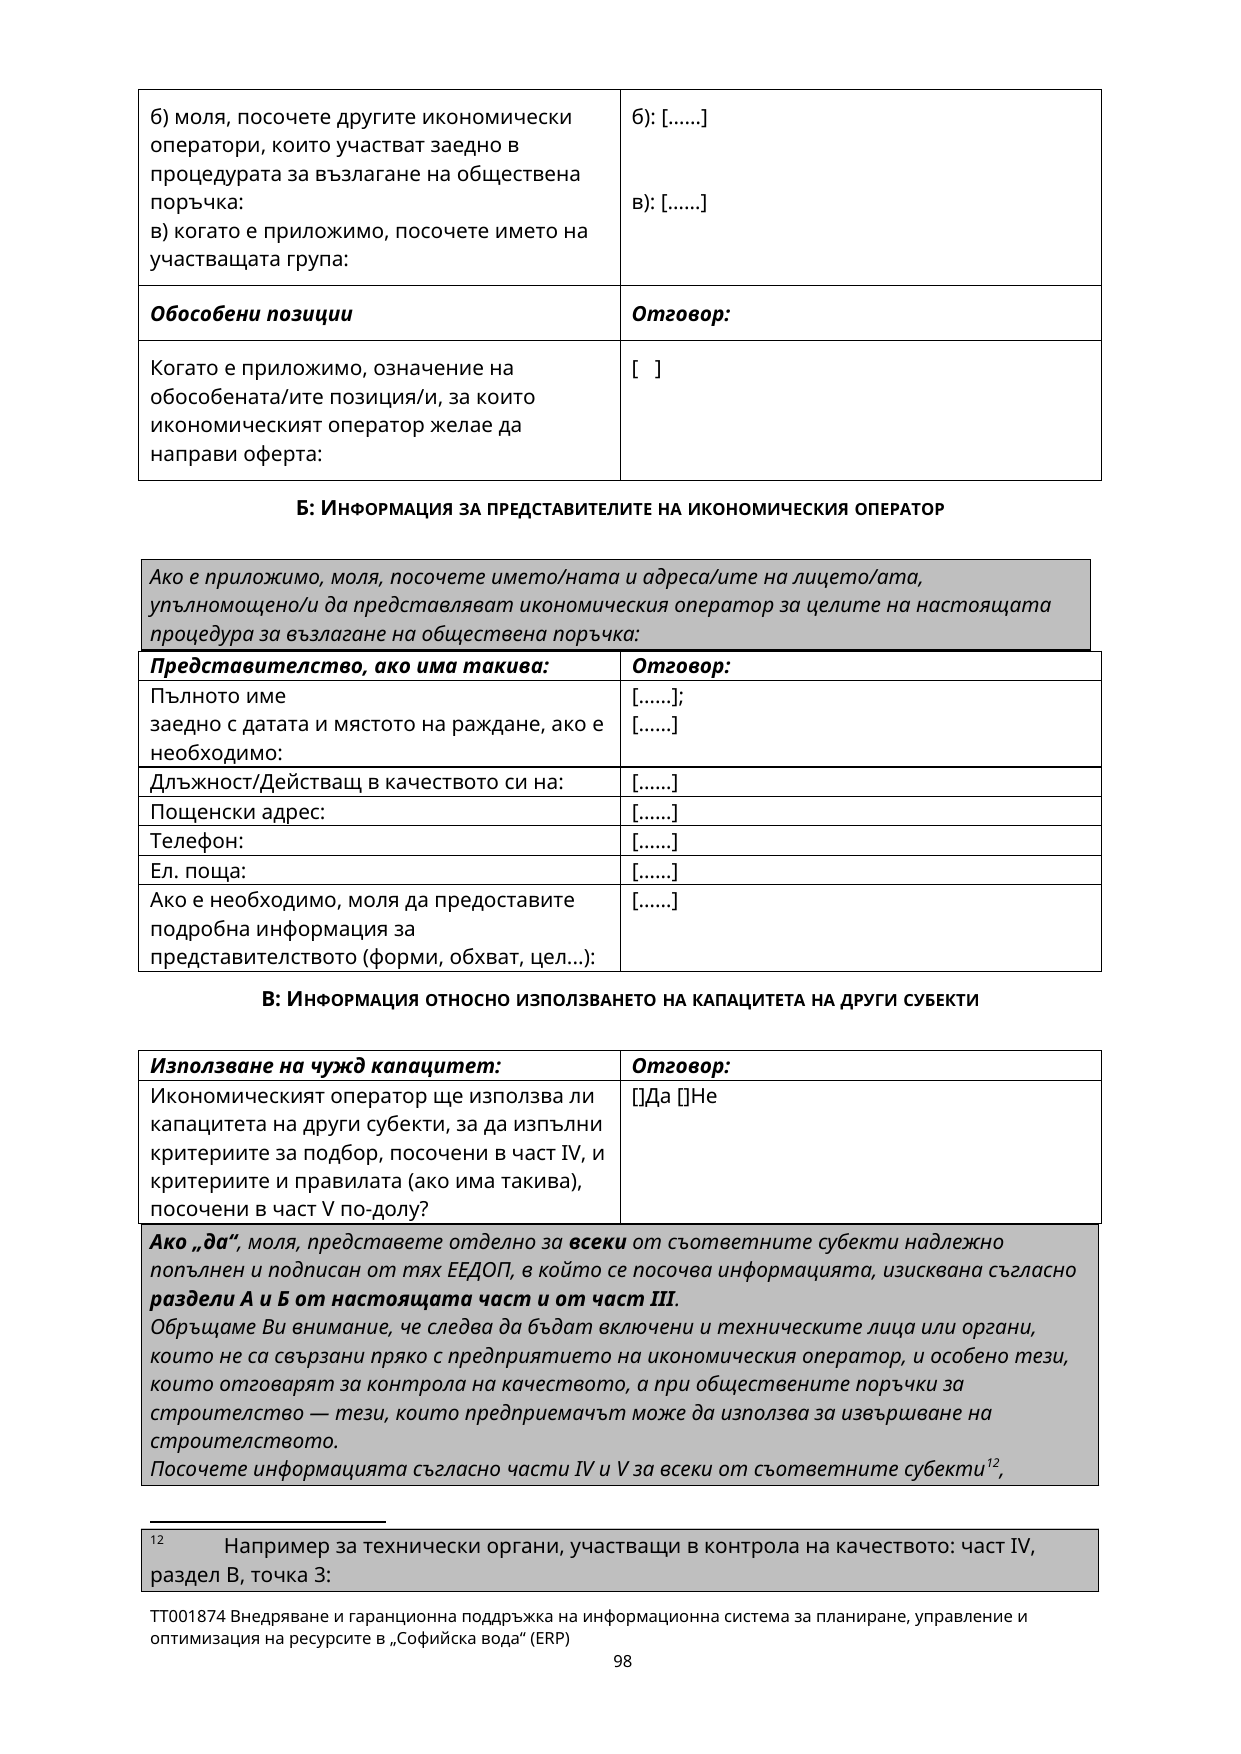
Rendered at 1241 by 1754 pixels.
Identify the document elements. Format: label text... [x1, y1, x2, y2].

table_header Представителство, ако има такива: [139, 652, 620, 680]
table_cell Обособени позиции [139, 286, 620, 340]
table_cell Ел. поща: [139, 856, 620, 884]
table_cell [ ] [621, 341, 1101, 479]
table_header Отговор: [621, 652, 1101, 680]
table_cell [139, 90, 620, 285]
table_cell Пощенски адрес: [139, 797, 620, 825]
table_cell Пълното име заедно с датата и мястото на раждане, ако е необходимо: [139, 681, 620, 766]
table_cell [……] [621, 826, 1101, 855]
table_cell Отговор: [621, 286, 1101, 340]
table_cell [……] [621, 856, 1101, 884]
table_cell [……] [621, 885, 1101, 971]
text Ако е приложимо, моля, посочете името/ната и адреса/ите на лицето/ата, упълномощено/и да представляват икономическия оператор за целите на настоящата процедура за възлагане на обществена поръчка: [142, 560, 1090, 649]
table_header Използване на чужд капацитет: [139, 1051, 620, 1080]
title Б: Информация за представителите на икономическия оператор [150, 493, 1090, 522]
table_header Отговор: [621, 1051, 1101, 1080]
table_cell Длъжност/Действащ в качеството си на: [139, 768, 620, 796]
table_cell Ако е необходимо, моля да предоставите подробна информация за представителството (форми, обхват, цел...): [139, 885, 620, 971]
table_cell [621, 90, 1101, 285]
table_cell Когато е приложимо, означение на обособената/ите позиция/и, за които икономическият оператор желае да направи оферта: [139, 341, 620, 479]
table_cell [……] [621, 768, 1101, 796]
table_cell Икономическият оператор ще използва ли капацитета на други субекти, за да изпълни критериите за подбор, посочени в част IV, и критериите и правилата (ако има такива), посочени в част V по-долу? [139, 1081, 620, 1223]
table_cell Телефон: [139, 826, 620, 855]
title В: Информация относно използването на капацитета на други субекти [150, 984, 1090, 1013]
table_cell [……]; [……] [621, 681, 1101, 766]
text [142, 1225, 1098, 1485]
table_cell []Да []Не [621, 1081, 1101, 1223]
table_cell [……] [621, 797, 1101, 825]
